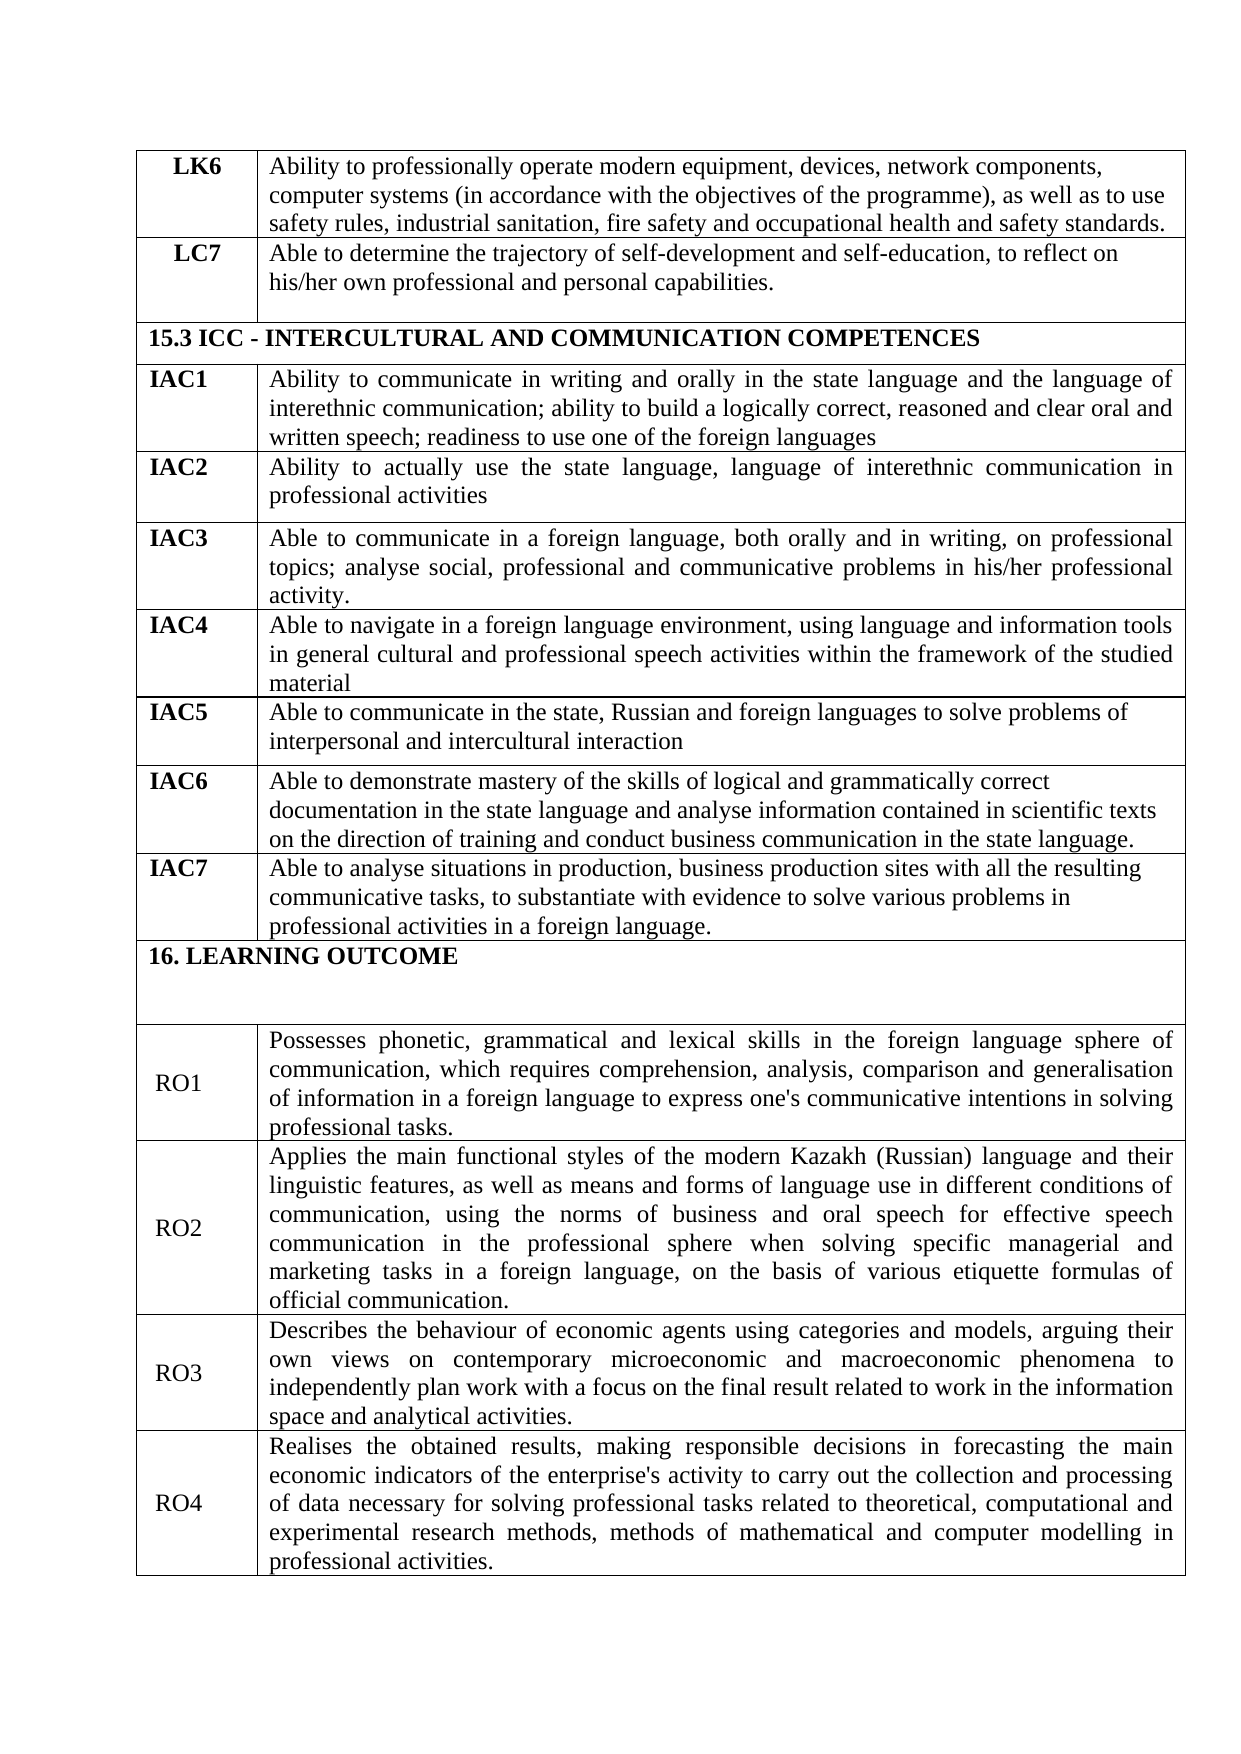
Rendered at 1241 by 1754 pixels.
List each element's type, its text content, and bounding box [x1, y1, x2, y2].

table_cell IAC7 [137, 854, 257, 940]
table_cell IAC5 [137, 698, 257, 765]
table_cell Ability to communicate in writing and orally in the state language and the language of interethnic communication; ability to build a logically correct, reasoned and clear oral and written speech; readiness to use one of the foreign languages [258, 365, 1185, 451]
table_cell RO4 [137, 1431, 257, 1575]
table_cell Able to navigate in a foreign language environment, using language and information tools in general cultural and professional speech activities within the framework of the studied material [258, 610, 1185, 696]
table_cell Ability to actually use the state language, language of interethnic communication in professional activities [258, 452, 1185, 522]
table_cell Possesses phonetic, grammatical and lexical skills in the foreign language sphere of communication, which requires comprehension, analysis, comparison and generalisation of information in a foreign language to express one's communicative intentions in solving professional tasks. [258, 1025, 1185, 1140]
table_cell Able to communicate in a foreign language, both orally and in writing, on professional topics; analyse social, professional and communicative problems in his/her professional activity. [258, 523, 1185, 609]
table_cell Ability to professionally operate modern equipment, devices, network components, computer systems (in accordance with the objectives of the programme), as well as to use safety rules, industrial sanitation, fire safety and occupational health and safety standards. [258, 151, 1185, 237]
table_cell LK6 [137, 151, 257, 237]
table_cell IAC1 [137, 365, 257, 451]
table_cell Able to communicate in the state, Russian and foreign languages to solve problems of interpersonal and intercultural interaction [258, 698, 1185, 765]
table_cell RO2 [137, 1141, 257, 1314]
table_cell RO3 [137, 1315, 257, 1430]
table_cell IAC3 [137, 523, 257, 609]
table_cell IAC4 [137, 610, 257, 696]
table_cell RO1 [137, 1025, 257, 1140]
table_cell 15.3 ICC - INTERCULTURAL AND COMMUNICATION COMPETENCES [137, 323, 1185, 363]
table_cell Able to demonstrate mastery of the skills of logical and grammatically correct documentation in the state language and analyse information contained in scientific texts on the direction of training and conduct business communication in the state language. [258, 766, 1185, 852]
table_cell Realises the obtained results, making responsible decisions in forecasting the main economic indicators of the enterprise's activity to carry out the collection and processing of data necessary for solving professional tasks related to theoretical, computational and experimental research methods, methods of mathematical and computer modelling in professional activities. [258, 1431, 1185, 1575]
table_cell Able to determine the trajectory of self-development and self-education, to reflect on his/her own professional and personal capabilities. [258, 238, 1185, 322]
table_cell IAC2 [137, 452, 257, 522]
table_cell 16. LEARNING OUTCOME [137, 941, 1185, 1024]
table_cell Able to analyse situations in production, business production sites with all the resulting communicative tasks, to substantiate with evidence to solve various problems in professional activities in a foreign language. [258, 854, 1185, 940]
table_cell Describes the behaviour of economic agents using categories and models, arguing their own views on contemporary microeconomic and macroeconomic phenomena to independently plan work with a focus on the final result related to work in the information space and analytical activities. [258, 1315, 1185, 1430]
table_cell LC7 [137, 238, 257, 322]
table_cell IAC6 [137, 766, 257, 852]
table_cell Applies the main functional styles of the modern Kazakh (Russian) language and their linguistic features, as well as means and forms of language use in different conditions of communication, using the norms of business and oral speech for effective speech communication in the professional sphere when solving specific managerial and marketing tasks in a foreign language, on the basis of various etiquette formulas of official communication. [258, 1141, 1185, 1314]
